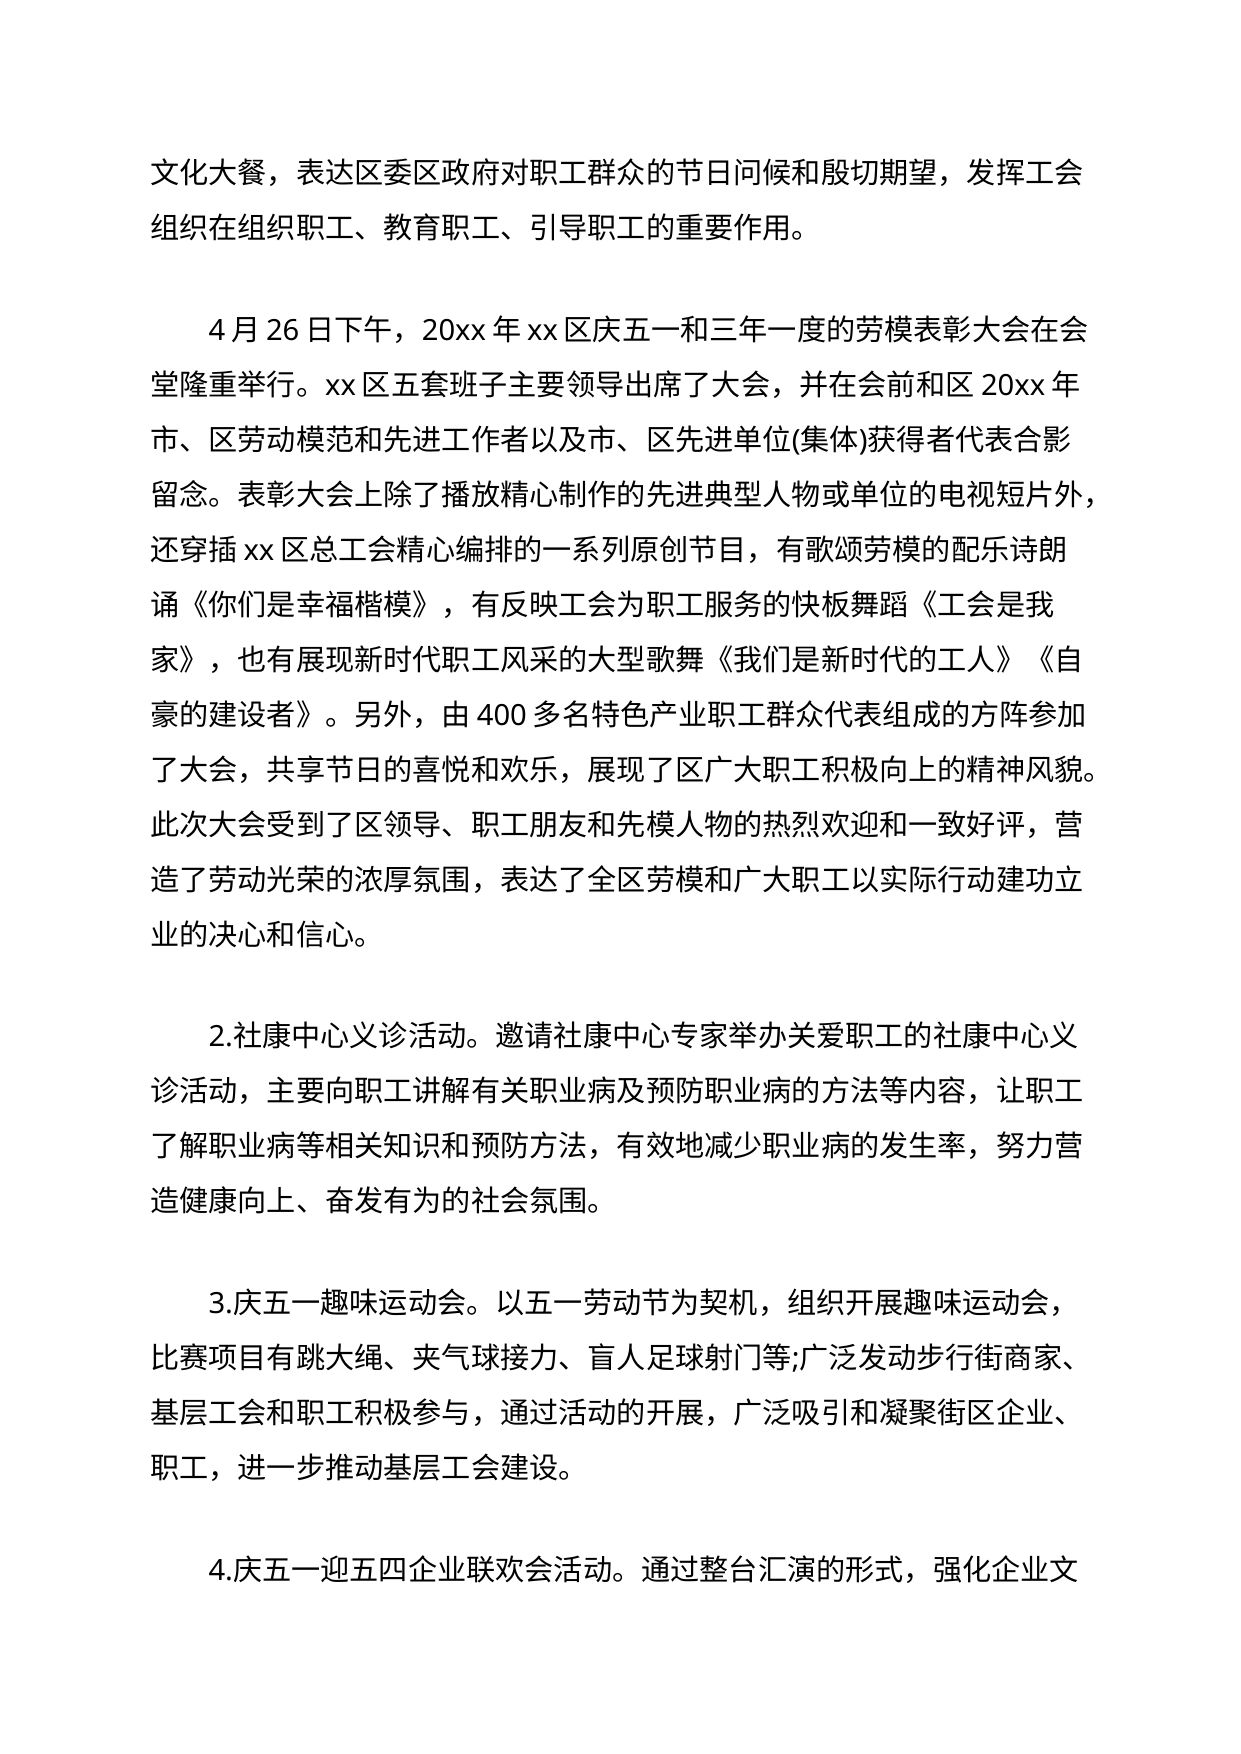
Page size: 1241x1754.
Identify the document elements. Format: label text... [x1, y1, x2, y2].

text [150, 1546, 1090, 1588]
text 3.庆五一趣味运动会。以五一劳动节为契机，组织开展趣味运动会，比赛项目有跳大绳、夹气球接力、盲人足球射门等;广泛发动步行街商家、基层工会和职工积极参与，通过活动的开展，广泛吸引和凝聚街区企业、职工，进一步推动基层工会建设。 [150, 1279, 1090, 1487]
text 2.社康中心义诊活动。邀请社康中心专家举办关爱职工的社康中心义诊活动，主要向职工讲解有关职业病及预防职业病的方法等内容，让职工了解职业病等相关知识和预防方法，有效地减少职业病的发生率，努力营造健康向上、奋发有为的社会氛围。 [150, 1013, 1090, 1220]
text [150, 150, 1090, 247]
text 4月26日下午，20xx年xx区庆五一和三年一度的劳模表彰大会在会堂隆重举行。xx区五套班子主要领导出席了大会，并在会前和区 20xx年市、区劳动模范和先进工作者以及市、区先进单位(集体)获得者代表合影留念。表彰大会上除了播放精心制作的先进典型人物或单位的电视短片外，还穿插xx区总工会精心编排的一系列原创节目，有歌颂劳模的配乐诗朗诵《你们是幸福楷模》，有反映工会为职工服务的快板舞蹈《工会是我家》，也有展现新时代职工风采的大型歌舞《我们是新时代的工人》《自豪的建设者》。另外，由400多名特色产业职工群众代表组成的方阵参加了大会，共享节日的喜悦和欢乐，展现了区广大职工积极向上的精神风貌。此次大会受到了区领导、职工朋友和先模人物的热烈欢迎和一致好评，营造了劳动光荣的浓厚氛围，表达了全区劳模和广大职工以实际行动建功立业的决心和信心。 [150, 307, 1090, 953]
